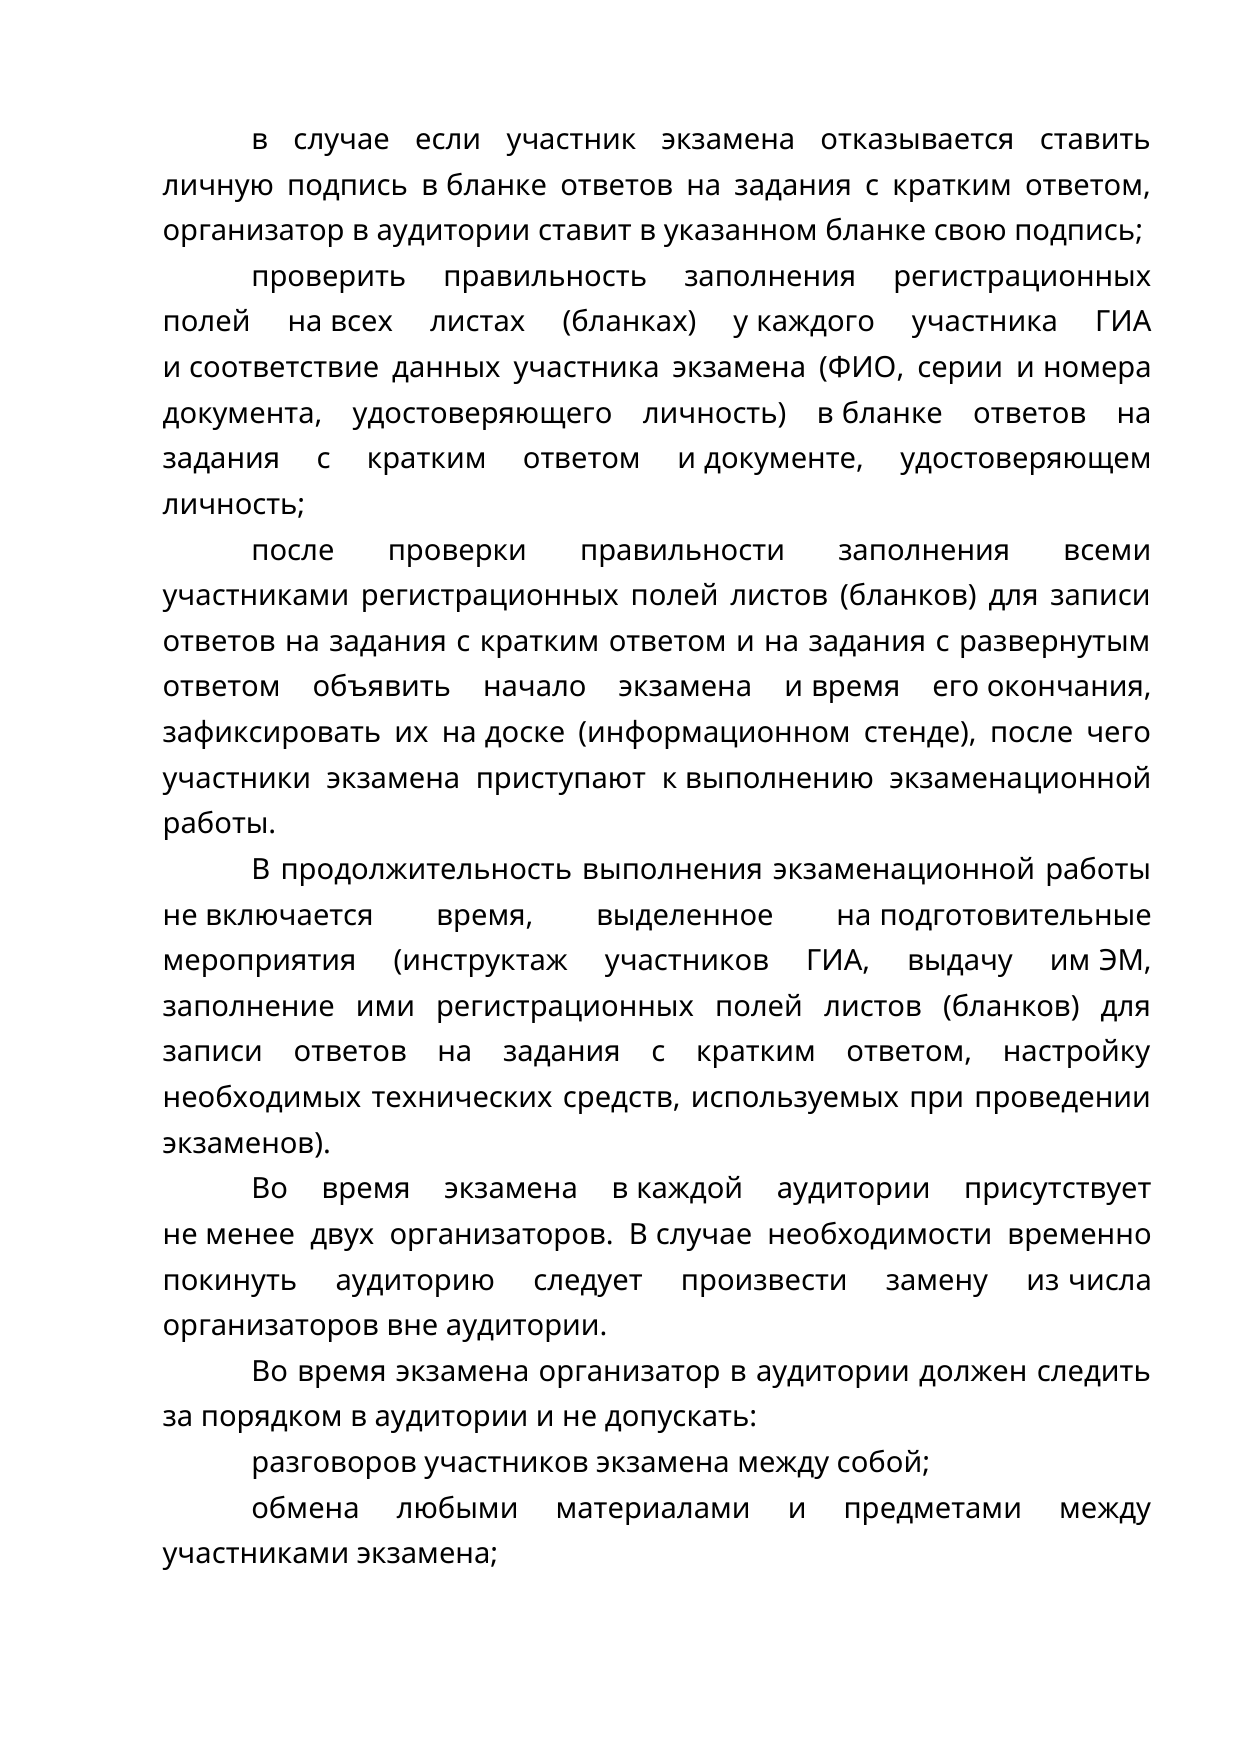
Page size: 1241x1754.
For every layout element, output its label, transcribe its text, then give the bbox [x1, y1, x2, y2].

list в случае если участник экзамена отказывается ставить личную подпись в бланке ответов на задания с кратким ответом, организатор в аудитории ставит в указанном бланке свою подпись; [162, 118, 1152, 249]
text В продолжительность выполнения экзаменационной работы не включается время, выделенное на подготовительные мероприятия (инструктаж участников ГИА, выдачу им ЭМ, заполнение ими регистрационных полей листов (бланков) для записи ответов на задания с кратким ответом, настройку необходимых технических средств, используемых при проведении экзаменов). [162, 848, 1152, 1162]
list разговоров участников экзамена между собой; [162, 1441, 1152, 1481]
text Во время экзамена в каждой аудитории присутствует не менее двух организаторов. В случае необходимости временно покинуть аудиторию следует произвести замену из числа организаторов вне аудитории. [162, 1167, 1152, 1344]
text Во время экзамена организатор в аудитории должен следить за порядком в аудитории и не допускать: [162, 1350, 1152, 1435]
list проверить правильность заполнения регистрационных полей на всех листах (бланках) у каждого участника ГИА и соответствие данных участника экзамена (ФИО, серии и номера документа, удостоверяющего личность) в бланке ответов на задания с кратким ответом и документе, удостоверяющем личность; [162, 255, 1152, 523]
list после проверки правильности заполнения всеми участниками регистрационных полей листов (бланков) для записи ответов на задания с кратким ответом и на задания с развернутым ответом объявить начало экзамена и время его окончания, зафиксировать их на доске (информационном стенде), после чего участники экзамена приступают к выполнению экзаменационной работы. [162, 529, 1152, 842]
list обмена любыми материалами и предметами между участниками экзамена; [162, 1487, 1152, 1572]
